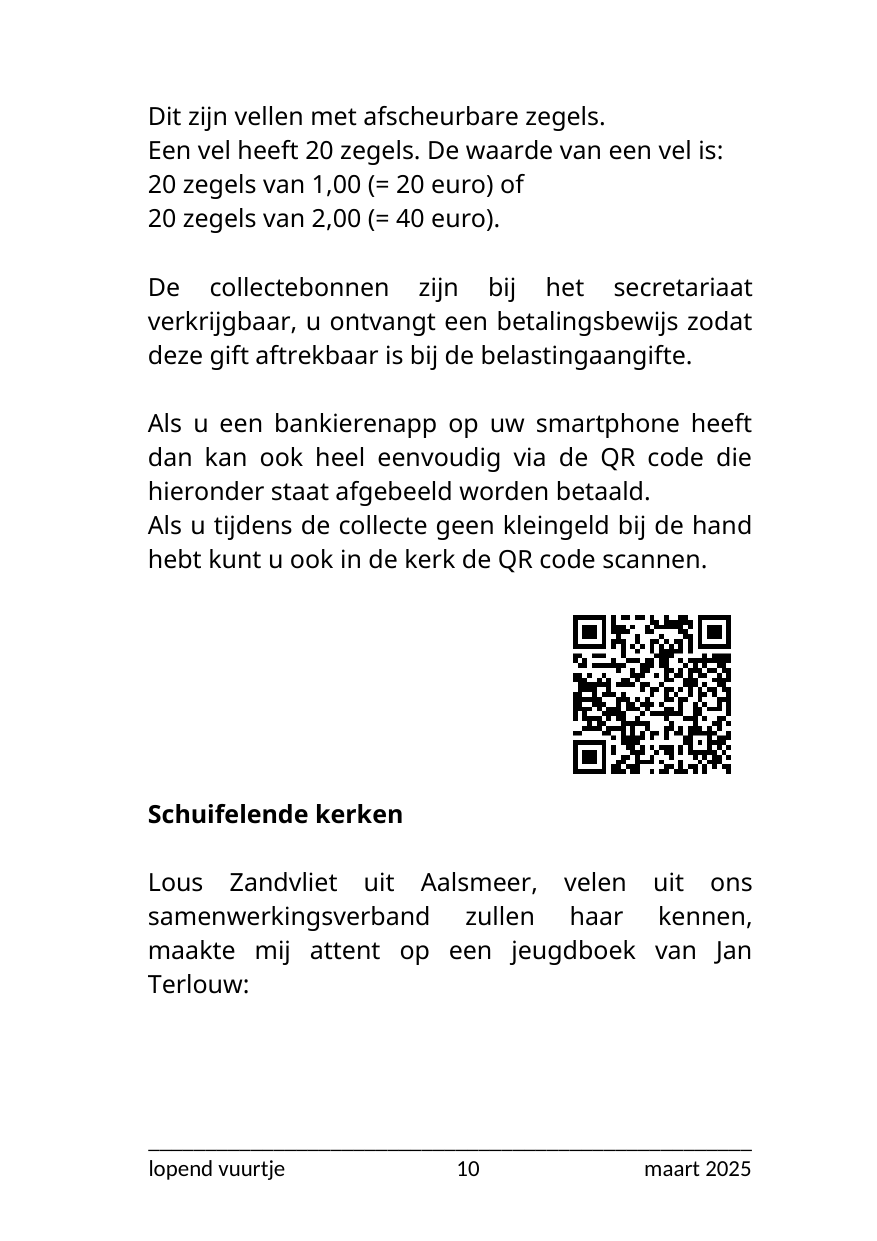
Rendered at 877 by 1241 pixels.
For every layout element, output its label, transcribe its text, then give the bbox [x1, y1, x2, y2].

text 20 zegels van 1,00 (= 20 euro) of [148, 167, 753, 201]
text Dit zijn vellen met afscheurbare zegels. [148, 99, 753, 133]
text Een vel heeft 20 zegels. De waarde van een vel is: [148, 133, 753, 167]
text Als u een bankierenapp op uw smartphone heeft dan kan ook heel eenvoudig via de QR code die hieronder staat afgebeeld worden betaald. [148, 405, 753, 508]
text De collectebonnen zijn bij het secretariaat verkrijgbaar, u ontvangt een betalingsbewijs zodat deze gift aftrekbaar is bij de belastingaangifte. [148, 269, 753, 371]
text Schuifelende kerken [148, 796, 753, 831]
text Lous Zandvliet uit Aalsmeer, velen uit ons samenwerkingsverband zullen haar kennen, maakte mij attent op een jeugdboek van Jan Terlouw: [148, 864, 753, 1001]
text Als u tijdens de collecte geen kleingeld bij de hand hebt kunt u ook in de kerk de QR code scannen. [148, 508, 753, 576]
picture [556, 599, 748, 791]
text 20 zegels van 2,00 (= 40 euro). [148, 201, 753, 235]
